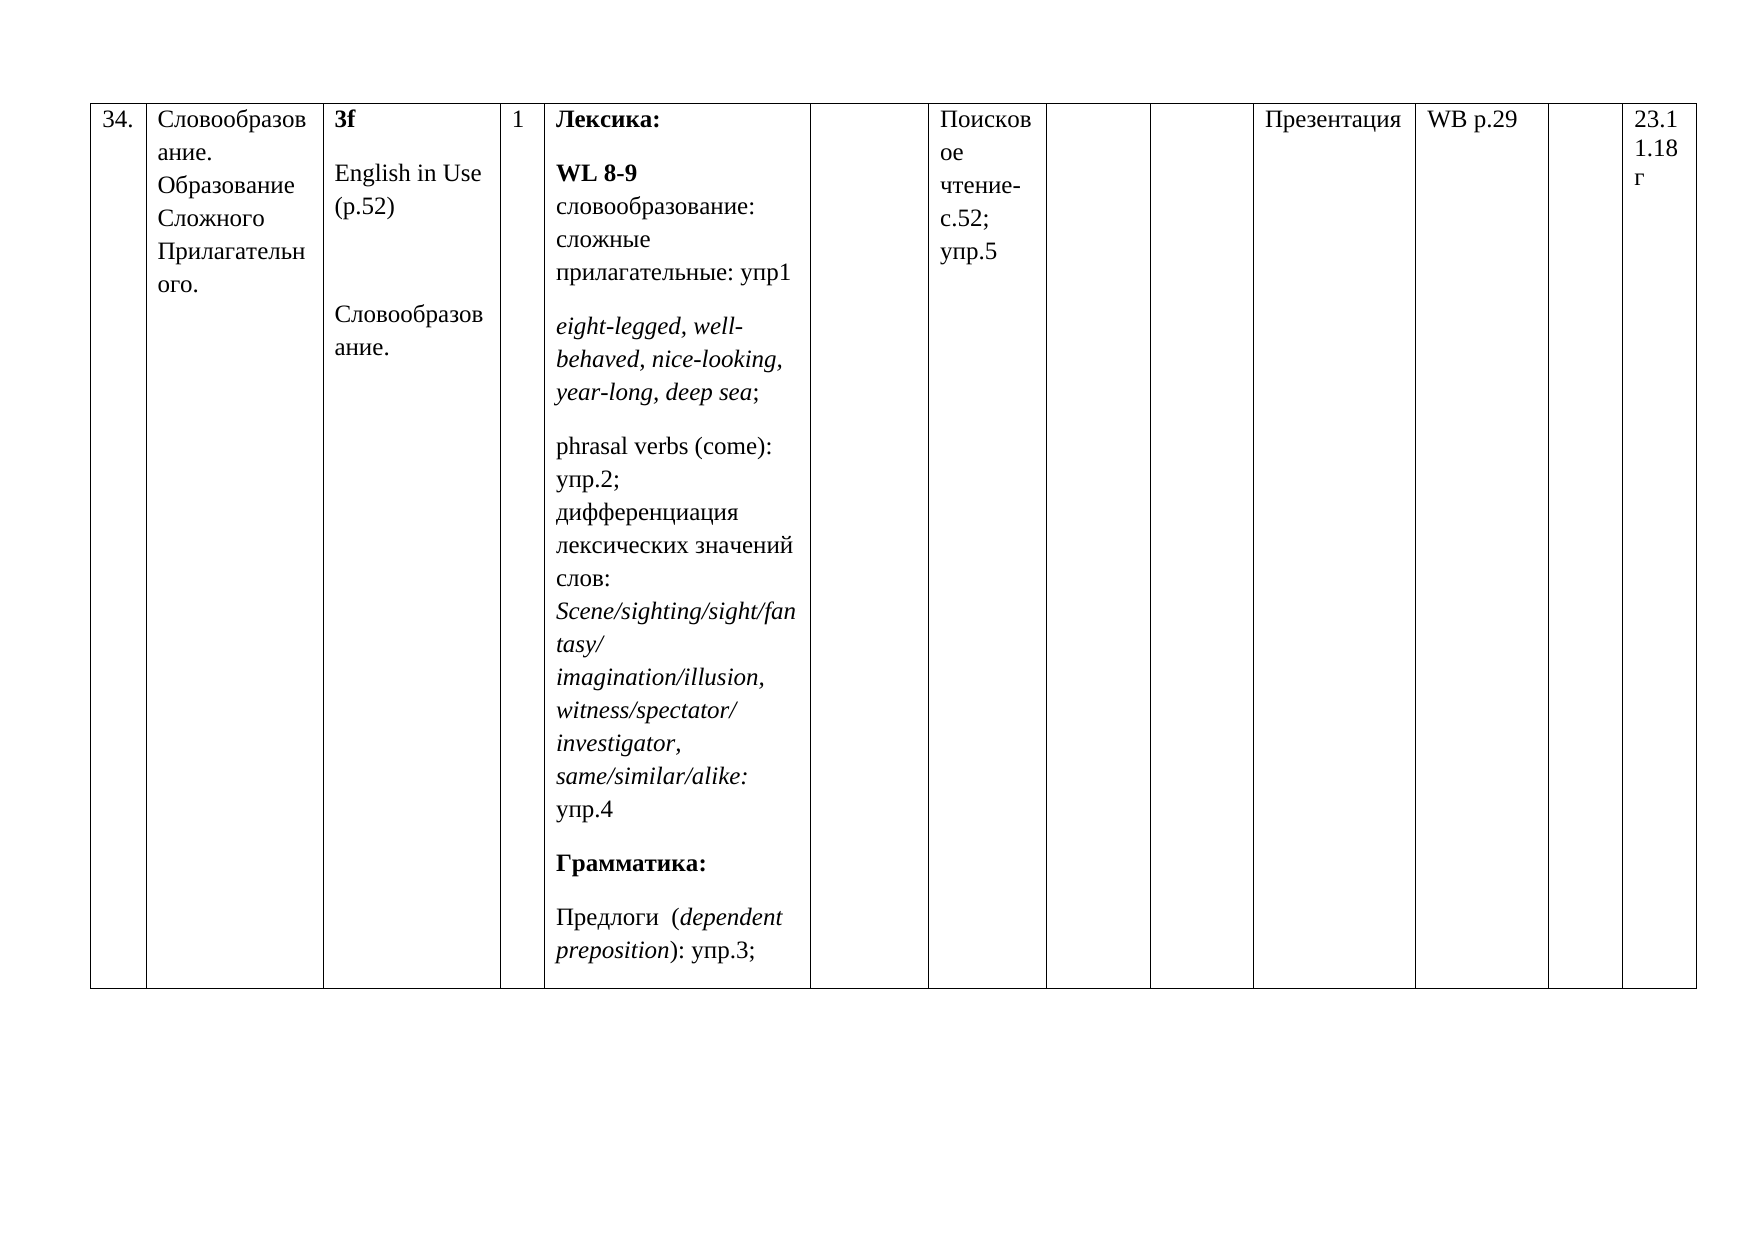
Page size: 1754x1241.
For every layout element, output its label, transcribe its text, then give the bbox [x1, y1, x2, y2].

table_cell Поисковое чтение- с.52; упр.5 [929, 104, 1046, 988]
table_cell 34. [91, 104, 146, 988]
table_cell Презентация [1254, 104, 1415, 988]
table_cell 1 [501, 104, 544, 988]
table_cell [811, 104, 928, 988]
table_cell [1047, 104, 1150, 988]
table_cell Словообразование. Образование Сложного Прилагательного. [147, 104, 323, 988]
table_cell WB p.29 [1416, 104, 1548, 988]
table_cell Лексика: WL 8-9 словообразование: сложные прилагательные: упр1 eight-legged, well-behaved, nice-looking, year-long, deep sea; phrasal verbs (come): упр.2; дифференциация лексических значений слов: Scene/sighting/sight/fantasy/ imagination/illusion, witness/spectator/ investigator, same/similar/alike: упр.4 Грамматика: Предлоги (dependent preposition): упр.3; [545, 104, 810, 988]
table_cell [1549, 104, 1622, 988]
table_cell 23.11.18г [1623, 104, 1696, 988]
table_cell 3f English in Use (p.52) Словообразование. [324, 104, 500, 988]
table_cell [1151, 104, 1253, 988]
